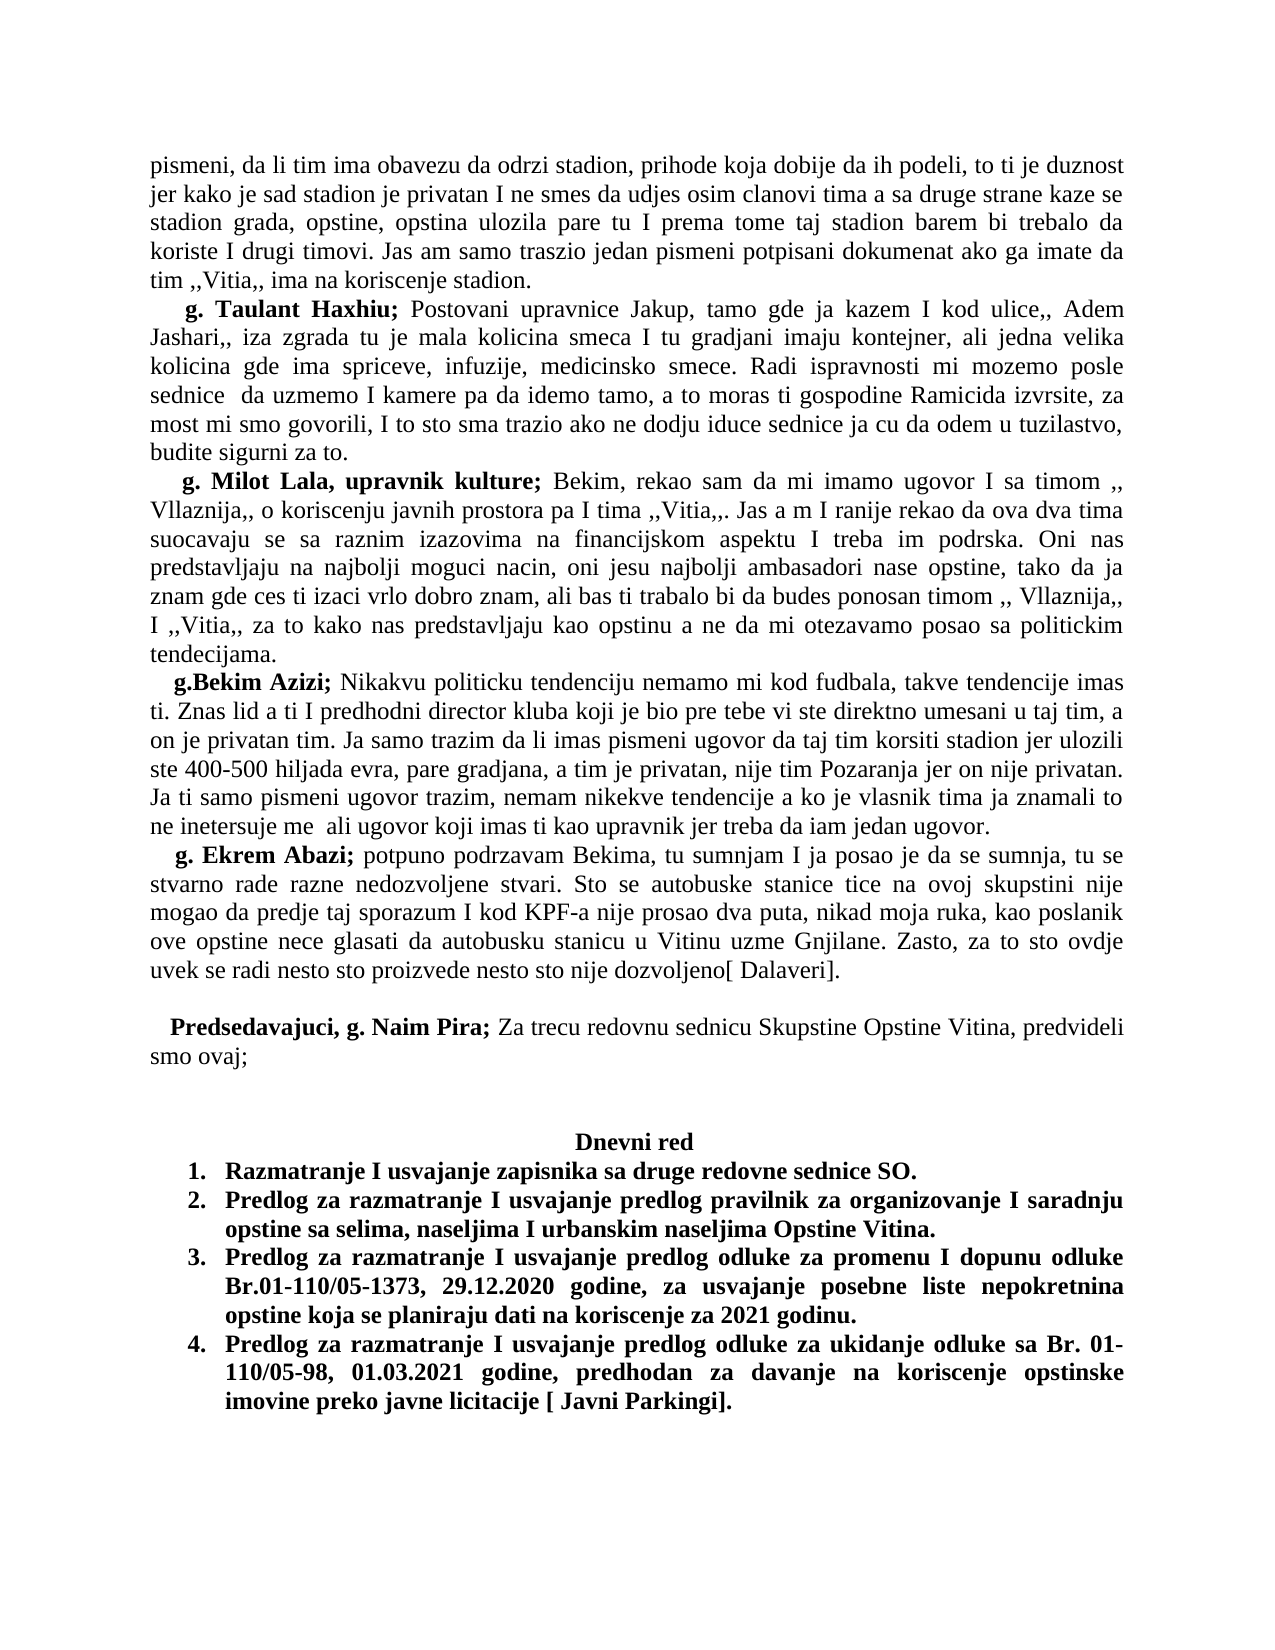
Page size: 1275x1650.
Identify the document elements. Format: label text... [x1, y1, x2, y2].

text g. Taulant Haxhiu; Postovani upravnice Jakup, tamo gde ja kazem I kod ulice,, Adem Jashari,, iza zgrada tu je mala kolicina smeca I tu gradjani imaju kontejner, ali jedna velika kolicina gde ima spriceve, infuzije, medicinsko smece. Radi ispravnosti mi mozemo posle sednice da uzmemo I kamere pa da idemo tamo, a to moras ti gospodine Ramicida izvrsite, za most mi smo govorili, I to sto sma trazio ako ne dodju iduce sednice ja cu da odem u tuzilastvo, budite sigurni za to. [150, 294, 1125, 466]
list Predlog za razmatranje I usvajanje predlog odluke za ukidanje odluke sa Br. 01-110/05-98, 01.03.2021 godine, predhodan za davanje na koriscenje opstinske imovine preko javne licitacije [ Javni Parkingi]. [187, 1329, 1125, 1415]
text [150, 150, 1125, 294]
text Predsedavajuci, g. Naim Pira; Za trecu redovnu sednicu Skupstine Opstine Vitina, predvideli smo ovaj; [150, 1012, 1125, 1070]
text g. Ekrem Abazi; potpuno podrzavam Bekima, tu sumnjam I ja posao je da se sumnja, tu se stvarno rade razne nedozvoljene stvari. Sto se autobuske stanice tice na ovoj skupstini nije mogao da predje taj sporazum I kod KPF-a nije prosao dva puta, nikad moja ruka, kao poslanik ove opstine nece glasati da autobusku stanicu u Vitinu uzme Gnjilane. Zasto, za to sto ovdje uvek se radi nesto sto proizvede nesto sto nije dozvoljeno[ Dalaveri]. [150, 840, 1125, 984]
list Razmatranje I usvajanje zapisnika sa druge redovne sednice SO. [187, 1156, 1125, 1185]
text g.Bekim Azizi; Nikakvu politicku tendenciju nemamo mi kod fudbala, takve tendencije imas ti. Znas lid a ti I predhodni director kluba koji je bio pre tebe vi ste direktno umesani u taj tim, a on je privatan tim. Ja samo trazim da li imas pismeni ugovor da taj tim korsiti stadion jer ulozili ste 400-500 hiljada evra, pare gradjana, a tim je privatan, nije tim Pozaranja jer on nije privatan. Ja ti samo pismeni ugovor trazim, nemam nikekve tendencije a ko je vlasnik tima ja znamali to ne inetersuje me ali ugovor koji imas ti kao upravnik jer treba da iam jedan ugovor. [150, 667, 1125, 840]
text g. Milot Lala, upravnik kulture; Bekim, rekao sam da mi imamo ugovor I sa timom ,, Vllaznija,, o koriscenju javnih prostora pa I tima ,,Vitia,,. Jas a m I ranije rekao da ova dva tima suocavaju se sa raznim izazovima na financijskom aspektu I treba im podrska. Oni nas predstavljaju na najbolji moguci nacin, oni jesu najbolji ambasadori nase opstine, tako da ja znam gde ces ti izaci vrlo dobro znam, ali bas ti trabalo bi da budes ponosan timom ,, Vllaznija,, I ,,Vitia,, za to kako nas predstavljaju kao opstinu a ne da mi otezavamo posao sa politickim tendecijama. [150, 466, 1125, 667]
list Predlog za razmatranje I usvajanje predlog odluke za promenu I dopunu odluke Br.01-110/05-1373, 29.12.2020 godine, za usvajanje posebne liste nepokretnina opstine koja se planiraju dati na koriscenje za 2021 godinu. [187, 1242, 1125, 1329]
text Dnevni red [150, 1127, 1125, 1156]
list Predlog za razmatranje I usvajanje predlog pravilnik za organizovanje I saradnju opstine sa selima, naseljima I urbanskim naseljima Opstine Vitina. [187, 1185, 1125, 1242]
